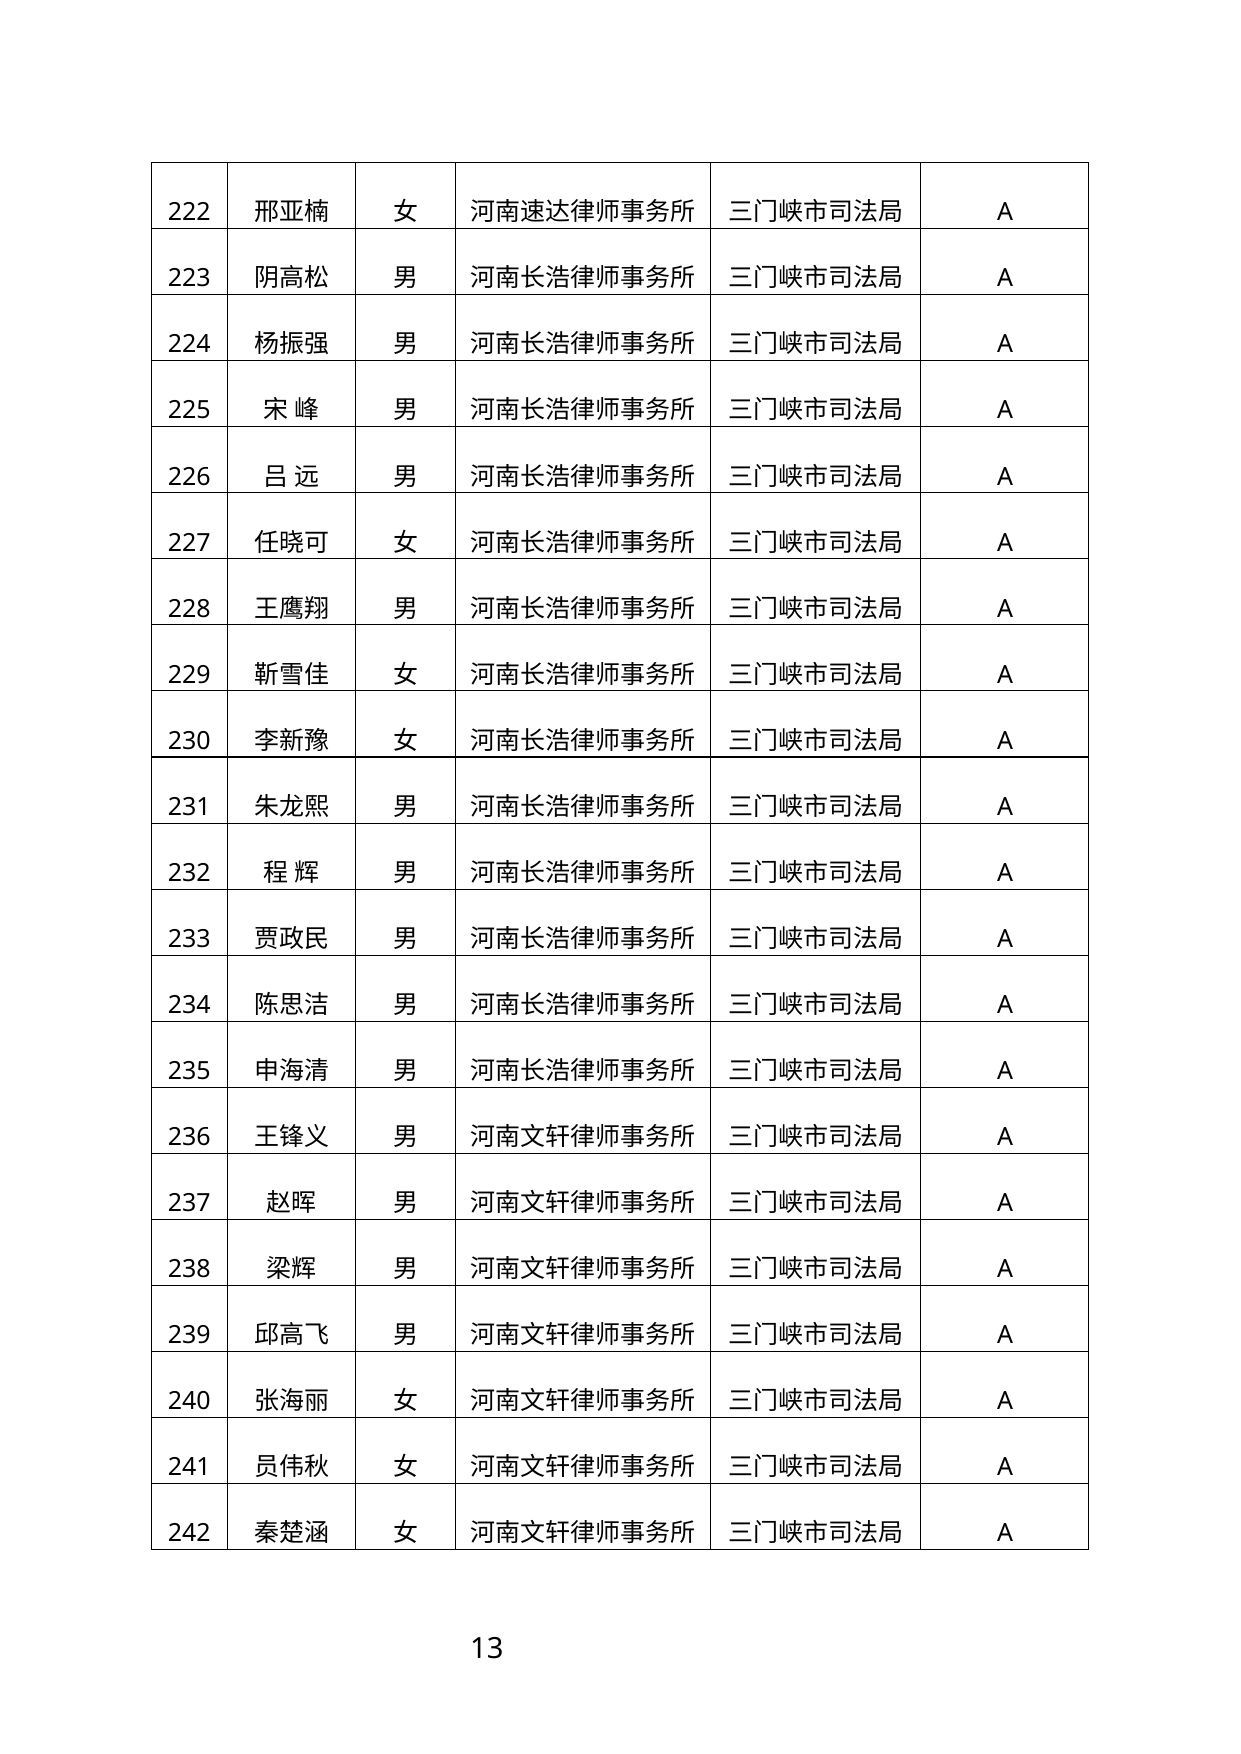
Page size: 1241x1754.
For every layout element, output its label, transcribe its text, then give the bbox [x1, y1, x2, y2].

table_cell 河南长浩律师事务所 [456, 295, 710, 360]
table_cell 三门峡市司法局 [711, 1022, 920, 1087]
table_cell 三门峡市司法局 [711, 1286, 920, 1351]
table_cell A [921, 824, 1088, 888]
table_cell 三门峡市司法局 [711, 229, 920, 294]
table_cell 靳雪佳 [228, 625, 355, 690]
table_cell 贾政民 [228, 890, 355, 954]
table_cell 三门峡市司法局 [711, 890, 920, 954]
table_cell 河南文轩律师事务所 [456, 1220, 710, 1285]
table_cell 男 [356, 559, 455, 624]
table_cell A [921, 427, 1088, 492]
table_cell 男 [356, 1220, 455, 1285]
table_cell A [921, 890, 1088, 954]
table_cell 任晓可 [228, 493, 355, 558]
table_cell 河南长浩律师事务所 [456, 625, 710, 690]
table_cell 河南长浩律师事务所 [456, 890, 710, 954]
table_cell A [921, 691, 1088, 756]
table_cell A [921, 1418, 1088, 1483]
table_cell [152, 890, 227, 954]
table_cell [152, 295, 227, 360]
table_cell [152, 1352, 227, 1417]
table_cell 男 [356, 758, 455, 822]
table_cell 三门峡市司法局 [711, 691, 920, 756]
table_cell 申海清 [228, 1022, 355, 1087]
table_cell 女 [356, 625, 455, 690]
table_cell 河南长浩律师事务所 [456, 493, 710, 558]
table_cell A [921, 361, 1088, 426]
table_cell 赵晖 [228, 1154, 355, 1219]
table_cell A [921, 163, 1088, 228]
table_cell 河南文轩律师事务所 [456, 1484, 710, 1549]
table_cell 女 [356, 691, 455, 756]
table_cell 三门峡市司法局 [711, 1484, 920, 1549]
table_cell [152, 1220, 227, 1285]
table_cell 男 [356, 956, 455, 1021]
table_cell [152, 229, 227, 294]
table_cell [152, 163, 227, 228]
table_cell 梁辉 [228, 1220, 355, 1285]
table_cell [152, 1418, 227, 1483]
table_cell [152, 1484, 227, 1549]
table_cell 河南文轩律师事务所 [456, 1154, 710, 1219]
table_cell 三门峡市司法局 [711, 824, 920, 888]
table_cell 男 [356, 824, 455, 888]
table_cell 三门峡市司法局 [711, 625, 920, 690]
table_cell [152, 493, 227, 558]
table_cell A [921, 1088, 1088, 1153]
table_cell 三门峡市司法局 [711, 1418, 920, 1483]
table_cell 男 [356, 890, 455, 954]
table_cell 杨振强 [228, 295, 355, 360]
table_cell A [921, 559, 1088, 624]
table_cell [152, 1286, 227, 1351]
table_cell 河南文轩律师事务所 [456, 1088, 710, 1153]
table_cell [152, 1022, 227, 1087]
table_cell 李新豫 [228, 691, 355, 756]
table_cell 秦楚涵 [228, 1484, 355, 1549]
table_cell 女 [356, 1352, 455, 1417]
table_cell A [921, 625, 1088, 690]
table_cell 三门峡市司法局 [711, 758, 920, 822]
table_cell A [921, 229, 1088, 294]
table_cell 三门峡市司法局 [711, 493, 920, 558]
table_cell 河南长浩律师事务所 [456, 758, 710, 822]
table_cell A [921, 1154, 1088, 1219]
table_cell [152, 824, 227, 888]
table_cell 三门峡市司法局 [711, 295, 920, 360]
table_cell 三门峡市司法局 [711, 361, 920, 426]
table_cell 河南长浩律师事务所 [456, 559, 710, 624]
table_cell 河南速达律师事务所 [456, 163, 710, 228]
table_cell 河南长浩律师事务所 [456, 1022, 710, 1087]
table_cell 男 [356, 295, 455, 360]
table_cell 程 辉 [228, 824, 355, 888]
table_cell 河南长浩律师事务所 [456, 361, 710, 426]
table_cell [152, 758, 227, 822]
table_cell 三门峡市司法局 [711, 1154, 920, 1219]
table_cell 女 [356, 1418, 455, 1483]
table_cell 河南文轩律师事务所 [456, 1418, 710, 1483]
table_cell 河南长浩律师事务所 [456, 956, 710, 1021]
table_cell A [921, 295, 1088, 360]
table_cell 河南长浩律师事务所 [456, 427, 710, 492]
table_cell 三门峡市司法局 [711, 427, 920, 492]
table_cell 男 [356, 427, 455, 492]
table_cell 河南长浩律师事务所 [456, 691, 710, 756]
table_cell [152, 361, 227, 426]
table_cell 阴高松 [228, 229, 355, 294]
table_cell 女 [356, 1484, 455, 1549]
table_cell [152, 625, 227, 690]
table_cell 员伟秋 [228, 1418, 355, 1483]
table_cell 朱龙熙 [228, 758, 355, 822]
table_cell 吕 远 [228, 427, 355, 492]
table_cell 王鹰翔 [228, 559, 355, 624]
table_cell 男 [356, 1286, 455, 1351]
table_cell 三门峡市司法局 [711, 1352, 920, 1417]
table_cell 张海丽 [228, 1352, 355, 1417]
table_cell 河南长浩律师事务所 [456, 824, 710, 888]
table_cell 河南文轩律师事务所 [456, 1286, 710, 1351]
table_cell [152, 1088, 227, 1153]
table_cell [152, 956, 227, 1021]
table_cell 邢亚楠 [228, 163, 355, 228]
table_cell 男 [356, 1154, 455, 1219]
table_cell [152, 691, 227, 756]
table_cell 男 [356, 1022, 455, 1087]
table_cell A [921, 1220, 1088, 1285]
table_cell 邱高飞 [228, 1286, 355, 1351]
table_cell A [921, 758, 1088, 822]
table_cell A [921, 1286, 1088, 1351]
table_cell 男 [356, 361, 455, 426]
table_cell 三门峡市司法局 [711, 163, 920, 228]
table_cell A [921, 493, 1088, 558]
table_cell 三门峡市司法局 [711, 1220, 920, 1285]
table_cell 男 [356, 1088, 455, 1153]
table_cell 三门峡市司法局 [711, 559, 920, 624]
table_cell 陈思洁 [228, 956, 355, 1021]
table_cell 河南长浩律师事务所 [456, 229, 710, 294]
table_cell 河南文轩律师事务所 [456, 1352, 710, 1417]
table_cell A [921, 1484, 1088, 1549]
table_cell 男 [356, 229, 455, 294]
table_cell A [921, 1022, 1088, 1087]
table_cell 三门峡市司法局 [711, 1088, 920, 1153]
table_cell A [921, 956, 1088, 1021]
table_cell [152, 427, 227, 492]
table_cell 王锋义 [228, 1088, 355, 1153]
table_cell [152, 559, 227, 624]
table_cell 女 [356, 163, 455, 228]
table_cell 宋 峰 [228, 361, 355, 426]
table_cell A [921, 1352, 1088, 1417]
table_cell 女 [356, 493, 455, 558]
table_cell 三门峡市司法局 [711, 956, 920, 1021]
table_cell [152, 1154, 227, 1219]
